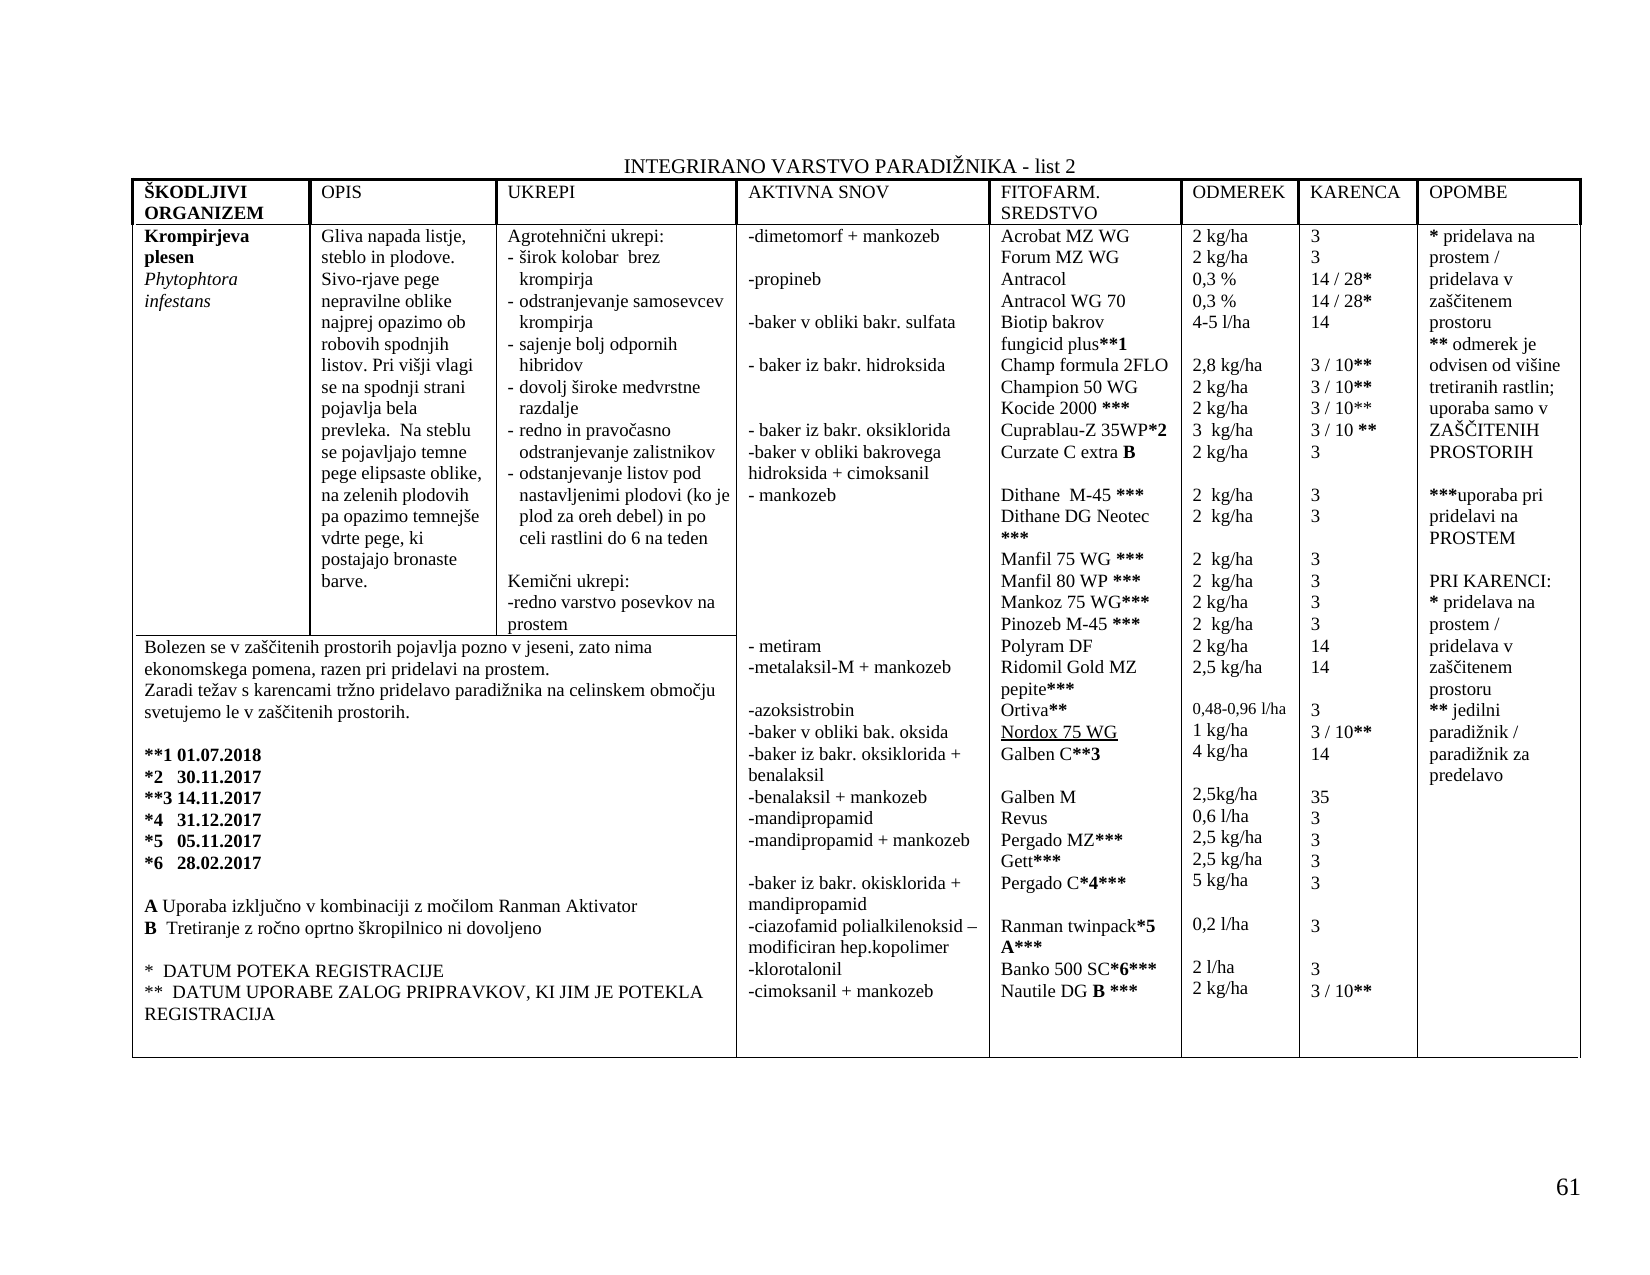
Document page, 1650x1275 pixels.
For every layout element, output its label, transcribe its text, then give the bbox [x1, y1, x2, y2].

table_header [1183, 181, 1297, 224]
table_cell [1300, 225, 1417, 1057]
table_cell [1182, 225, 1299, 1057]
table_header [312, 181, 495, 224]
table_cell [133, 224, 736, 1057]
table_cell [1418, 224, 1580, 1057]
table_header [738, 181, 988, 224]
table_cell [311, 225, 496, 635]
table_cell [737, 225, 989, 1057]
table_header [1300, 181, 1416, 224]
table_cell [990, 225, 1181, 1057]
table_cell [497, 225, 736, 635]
text INTEGRIRANO VARSTVO PARADIŽNIKA - list 2 [118, 153, 1581, 178]
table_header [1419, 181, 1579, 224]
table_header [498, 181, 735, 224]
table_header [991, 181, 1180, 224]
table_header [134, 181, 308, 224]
